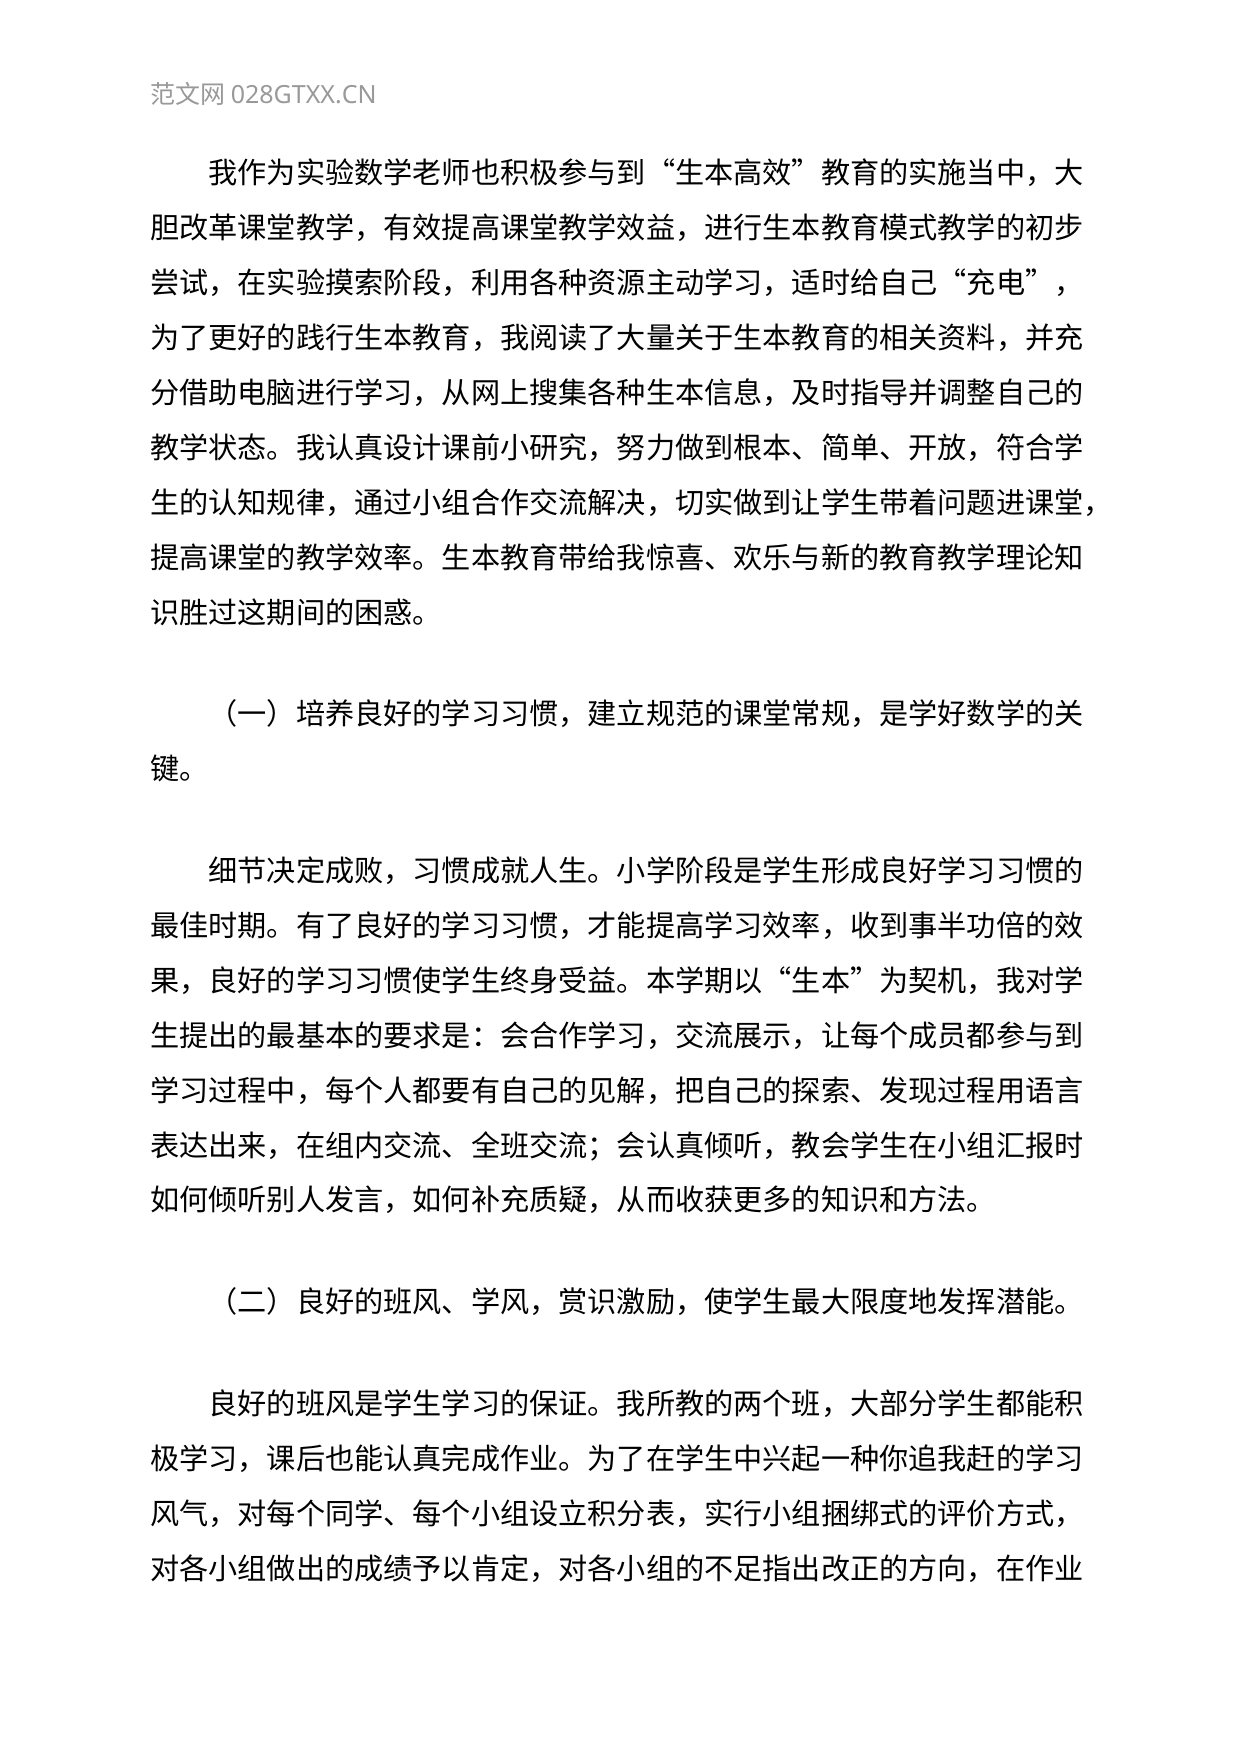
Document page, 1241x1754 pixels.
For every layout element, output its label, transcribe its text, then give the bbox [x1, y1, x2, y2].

text （二）良好的班风、学风，赏识激励，使学生最大限度地发挥潜能。 [150, 1279, 1090, 1321]
text 我作为实验数学老师也积极参与到“生本高效”教育的实施当中，大胆改革课堂教学，有效提高课堂教学效益，进行生本教育模式教学的初步尝试，在实验摸索阶段，利用各种资源主动学习，适时给自己“充电”，为了更好的践行生本教育，我阅读了大量关于生本教育的相关资料，并充分借助电脑进行学习，从网上搜集各种生本信息，及时指导并调整自己的教学状态。我认真设计课前小研究，努力做到根本、简单、开放，符合学生的认知规律，通过小组合作交流解决，切实做到让学生带着问题进课堂，提高课堂的教学效率。生本教育带给我惊喜、欢乐与新的教育教学理论知识胜过这期间的困惑。 [150, 150, 1090, 631]
text （一）培养良好的学习习惯，建立规范的课堂常规，是学好数学的关键。 [150, 691, 1090, 788]
text 细节决定成败，习惯成就人生。小学阶段是学生形成良好学习习惯的最佳时期。有了良好的学习习惯，才能提高学习效率，收到事半功倍的效果，良好的学习习惯使学生终身受益。本学期以“生本”为契机，我对学生提出的最基本的要求是：会合作学习，交流展示，让每个成员都参与到学习过程中，每个人都要有自己的见解，把自己的探索、发现过程用语言表达出来，在组内交流、全班交流；会认真倾听，教会学生在小组汇报时如何倾听别人发言，如何补充质疑，从而收获更多的知识和方法。 [150, 848, 1090, 1219]
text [150, 1381, 1090, 1587]
